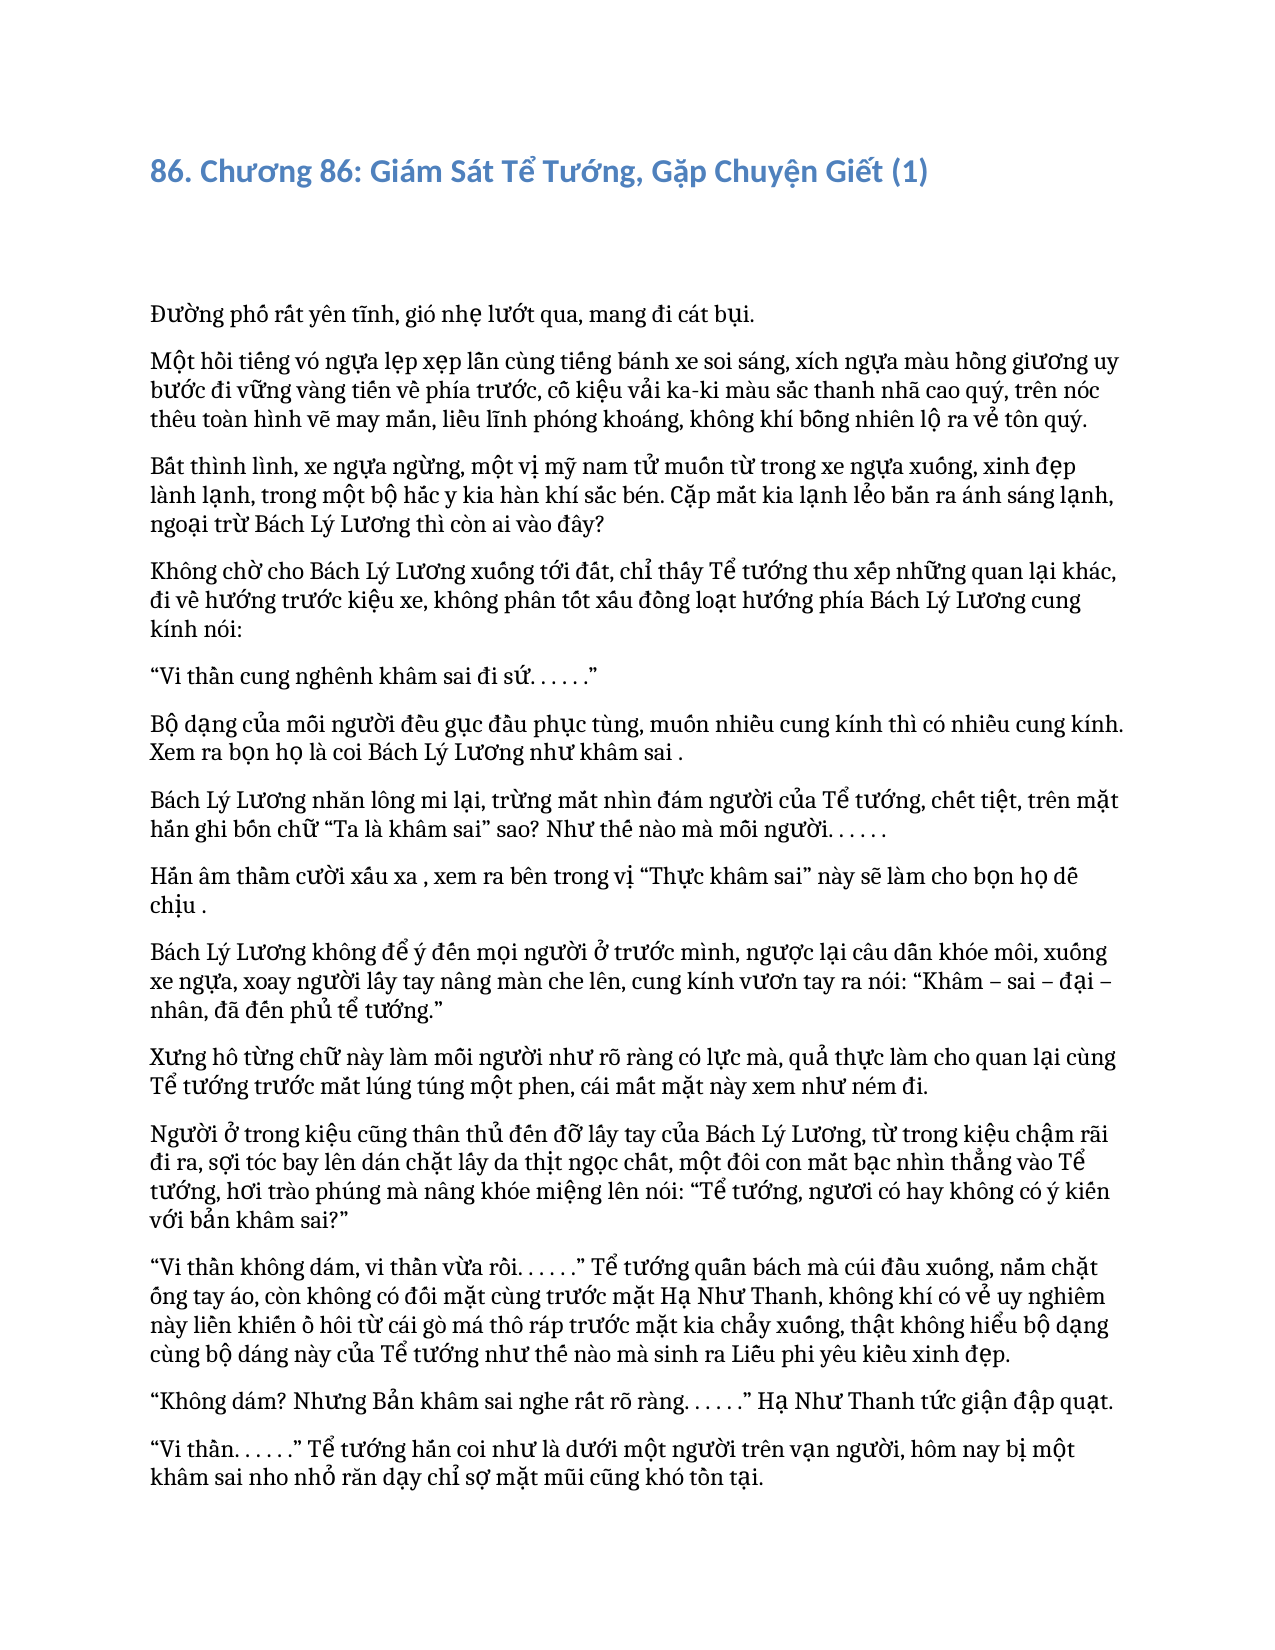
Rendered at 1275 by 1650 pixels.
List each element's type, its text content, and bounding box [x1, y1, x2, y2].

text Bất thình lình, xe ngựa ngừng, một vị mỹ nam tử muốn từ trong xe ngựa xuống, xinh đẹp lành lạnh, trong một bộ hắc y kia hàn khí sắc bén. Cặp mắt kia lạnh lẻo bắn ra ánh sáng lạnh, ngoại trừ Bách Lý Lương thì còn ai vào đây? [150, 452, 1125, 538]
text Bộ dạng của mỗi người đều gục đầu phục tùng, muốn nhiều cung kính thì có nhiều cung kính. Xem ra bọn họ là coi Bách Lý Lương như khâm sai . [150, 709, 1125, 767]
text “Vi thần cung nghênh khâm sai đi sứ. . . . . .” [150, 662, 1125, 691]
subtitle 86. Chương 86: Giám Sát Tể Tướng, Gặp Chuyện Giết (1) [150, 150, 1125, 191]
text “Vi thần. . . . . .” Tể tướng hắn coi như là dưới một người trên vạn người, hôm nay bị một khâm sai nho nhỏ răn dạy chỉ sợ mặt mũi cũng khó tồn tại. [150, 1434, 1125, 1492]
text Đường phố rất yên tĩnh, gió nhẹ lướt qua, mang đi cát bụi. [150, 299, 1125, 328]
text “Vi thần không dám, vi thần vừa rồi. . . . . .” Tể tướng quẫn bách mà cúi đầu xuống, nắm chặt ống tay áo, còn không có đối mặt cùng trước mặt Hạ Như Thanh, không khí có vẻ uy nghiêm này liền khiến ồ hôi từ cái gò má thô ráp trước mặt kia chảy xuống, thật không hiểu bộ dạng cùng bộ dáng này của Tể tướng như thế nào mà sinh ra Liễu phi yêu kiều xinh đẹp. [150, 1253, 1125, 1368]
text Hắn âm thầm cười xấu xa , xem ra bên trong vị “Thực khâm sai” này sẽ làm cho bọn họ dễ chịu . [150, 862, 1125, 919]
text “Không dám? Nhưng Bản khâm sai nghe rất rõ ràng. . . . . .” Hạ Như Thanh tức giận đập quạt. [150, 1387, 1125, 1416]
text Người ở trong kiệu cũng thân thủ đến đỡ lấy tay của Bách Lý Lương, từ trong kiệu chậm rãi đi ra, sợi tóc bay lên dán chặt lấy da thịt ngọc chất, một đôi con mắt bạc nhìn thẳng vào Tể tướng, hơi trào phúng mà nâng khóe miệng lên nói: “Tể tướng, ngươi có hay không có ý kiến với bản khâm sai?” [150, 1119, 1125, 1234]
text Bách Lý Lương không để ý đến mọi người ở trước mình, ngược lại câu dẫn khóe môi, xuống xe ngựa, xoay người lấy tay nâng màn che lên, cung kính vươn tay ra nói: “Khâm – sai – đại – nhân, đã đến phủ tể tướng.” [150, 938, 1125, 1024]
text Một hồi tiếng vó ngựa lẹp xẹp lẫn cùng tiếng bánh xe soi sáng, xích ngựa màu hồng giương uy bước đi vững vàng tiến về phía trước, cỗ kiệu vải ka-ki màu sắc thanh nhã cao quý, trên nóc thêu toàn hình vẽ may mắn, liều lĩnh phóng khoáng, không khí bỗng nhiên lộ ra vẻ tôn quý. [150, 347, 1125, 433]
text Bách Lý Lương nhăn lông mi lại, trừng mắt nhìn đám người của Tể tướng, chết tiệt, trên mặt hắn ghi bốn chữ “Ta là khâm sai” sao? Như thế nào mà mỗi người. . . . . . [150, 786, 1125, 843]
text Không chờ cho Bách Lý Lương xuống tới đất, chỉ thấy Tể tướng thu xếp những quan lại khác, đi về hướng trước kiệu xe, không phân tốt xấu đồng loạt hướng phía Bách Lý Lương cung kính nói: [150, 557, 1125, 643]
text Xưng hô từng chữ này làm mỗi người như rõ ràng có lực mà, quả thực làm cho quan lại cùng Tể tướng trước mắt lúng túng một phen, cái mất mặt này xem như ném đi. [150, 1043, 1125, 1101]
